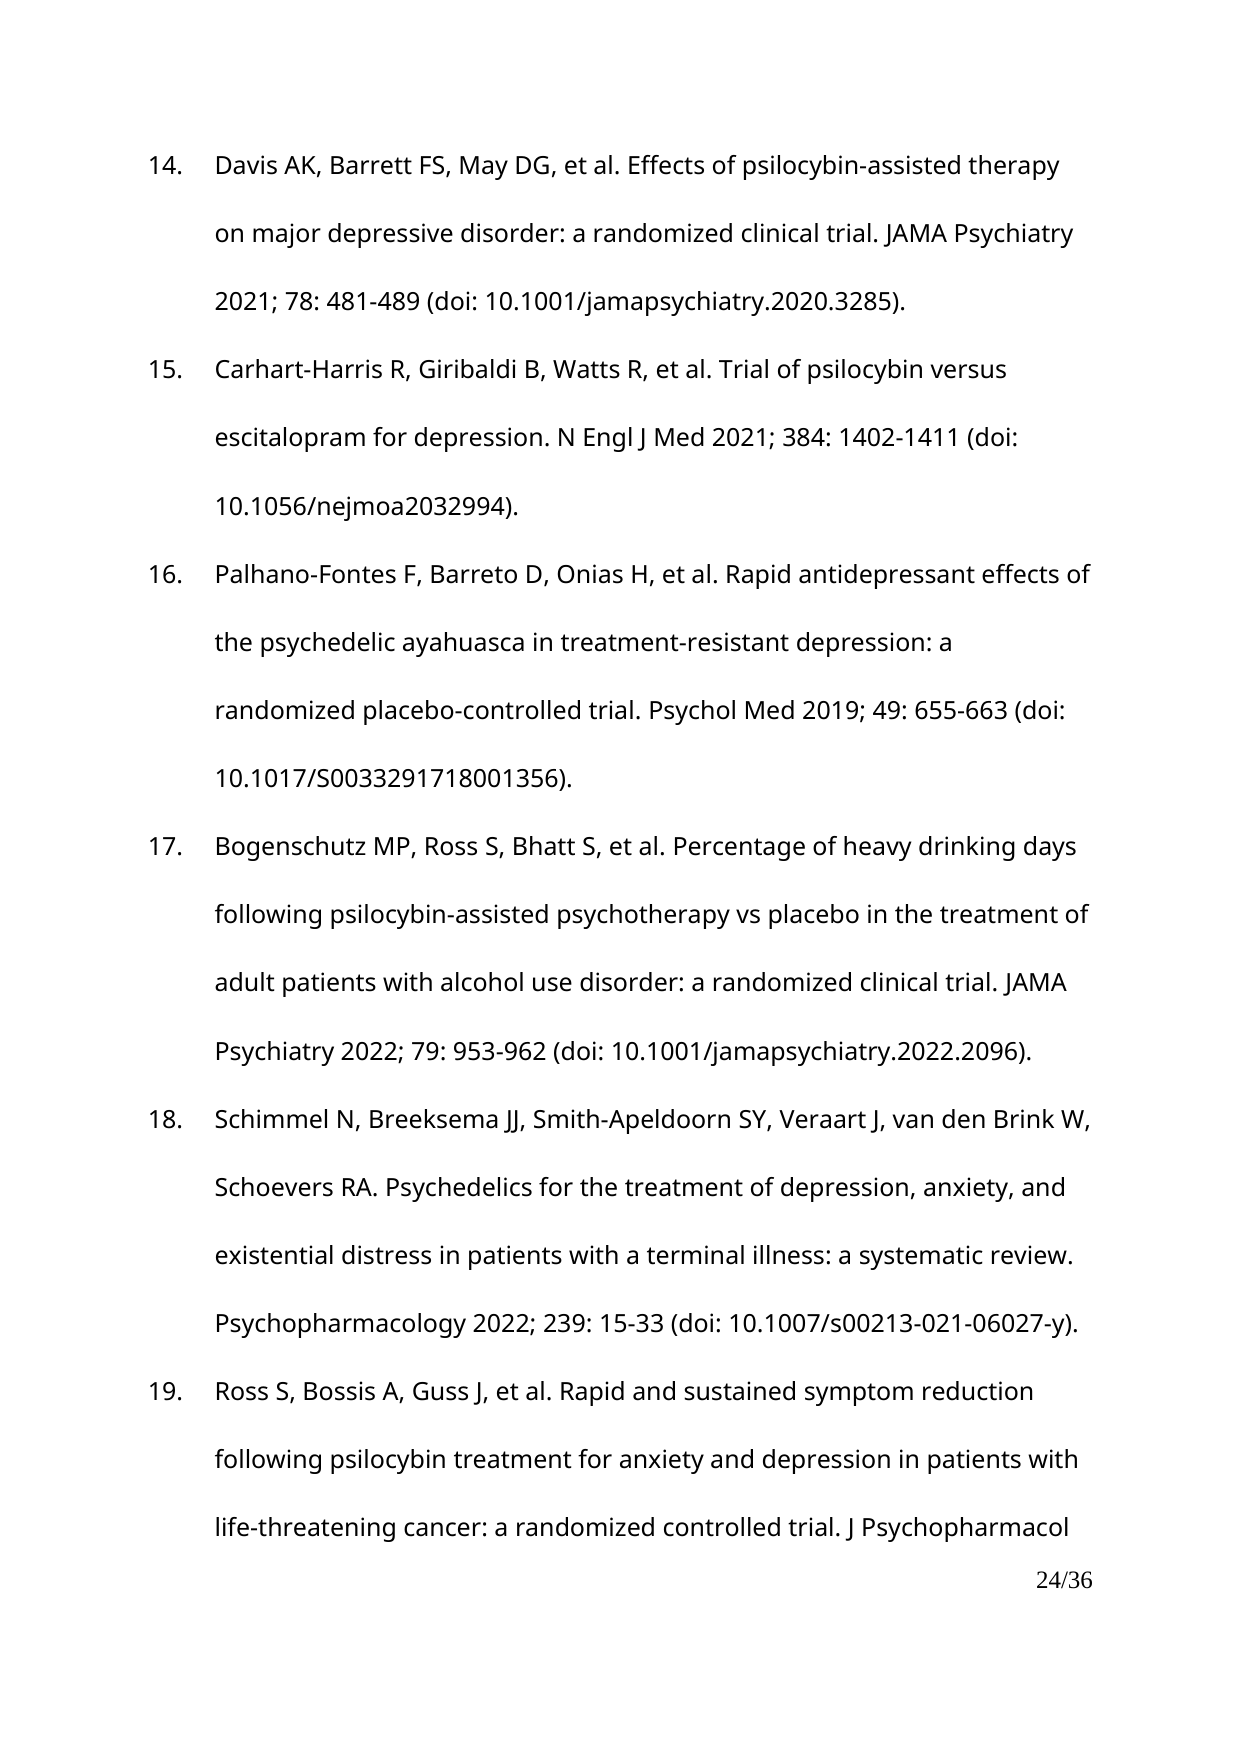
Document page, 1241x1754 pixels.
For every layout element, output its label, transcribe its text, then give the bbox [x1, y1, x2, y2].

text 14. Davis AK, Barrett FS, May DG, et al. Effects of psilocybin-assisted therapy on major depressive disorder: a randomized clinical trial. JAMA Psychiatry 2021; 78: 481-489 (doi: 10.1001/jamapsychiatry.2020.3285). [148, 148, 1093, 318]
text 17. Bogenschutz MP, Ross S, Bhatt S, et al. Percentage of heavy drinking days following psilocybin-assisted psychotherapy vs placebo in the treatment of adult patients with alcohol use disorder: a randomized clinical trial. JAMA Psychiatry 2022; 79: 953-962 (doi: 10.1001/jamapsychiatry.2022.2096). [148, 829, 1093, 1067]
text 15. Carhart-Harris R, Giribaldi B, Watts R, et al. Trial of psilocybin versus escitalopram for depression. N Engl J Med 2021; 384: 1402-1411 (doi: 10.1056/nejmoa2032994). [148, 352, 1093, 522]
text 16. Palhano-Fontes F, Barreto D, Onias H, et al. Rapid antidepressant effects of the psychedelic ayahuasca in treatment-resistant depression: a randomized placebo-controlled trial. Psychol Med 2019; 49: 655-663 (doi: 10.1017/S0033291718001356). [148, 556, 1093, 795]
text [148, 1374, 1093, 1544]
text 18. Schimmel N, Breeksema JJ, Smith-Apeldoorn SY, Veraart J, van den Brink W, Schoevers RA. Psychedelics for the treatment of depression, anxiety, and existential distress in patients with a terminal illness: a systematic review. Psychopharmacology 2022; 239: 15-33 (doi: 10.1007/s00213-021-06027-y). [148, 1101, 1093, 1340]
